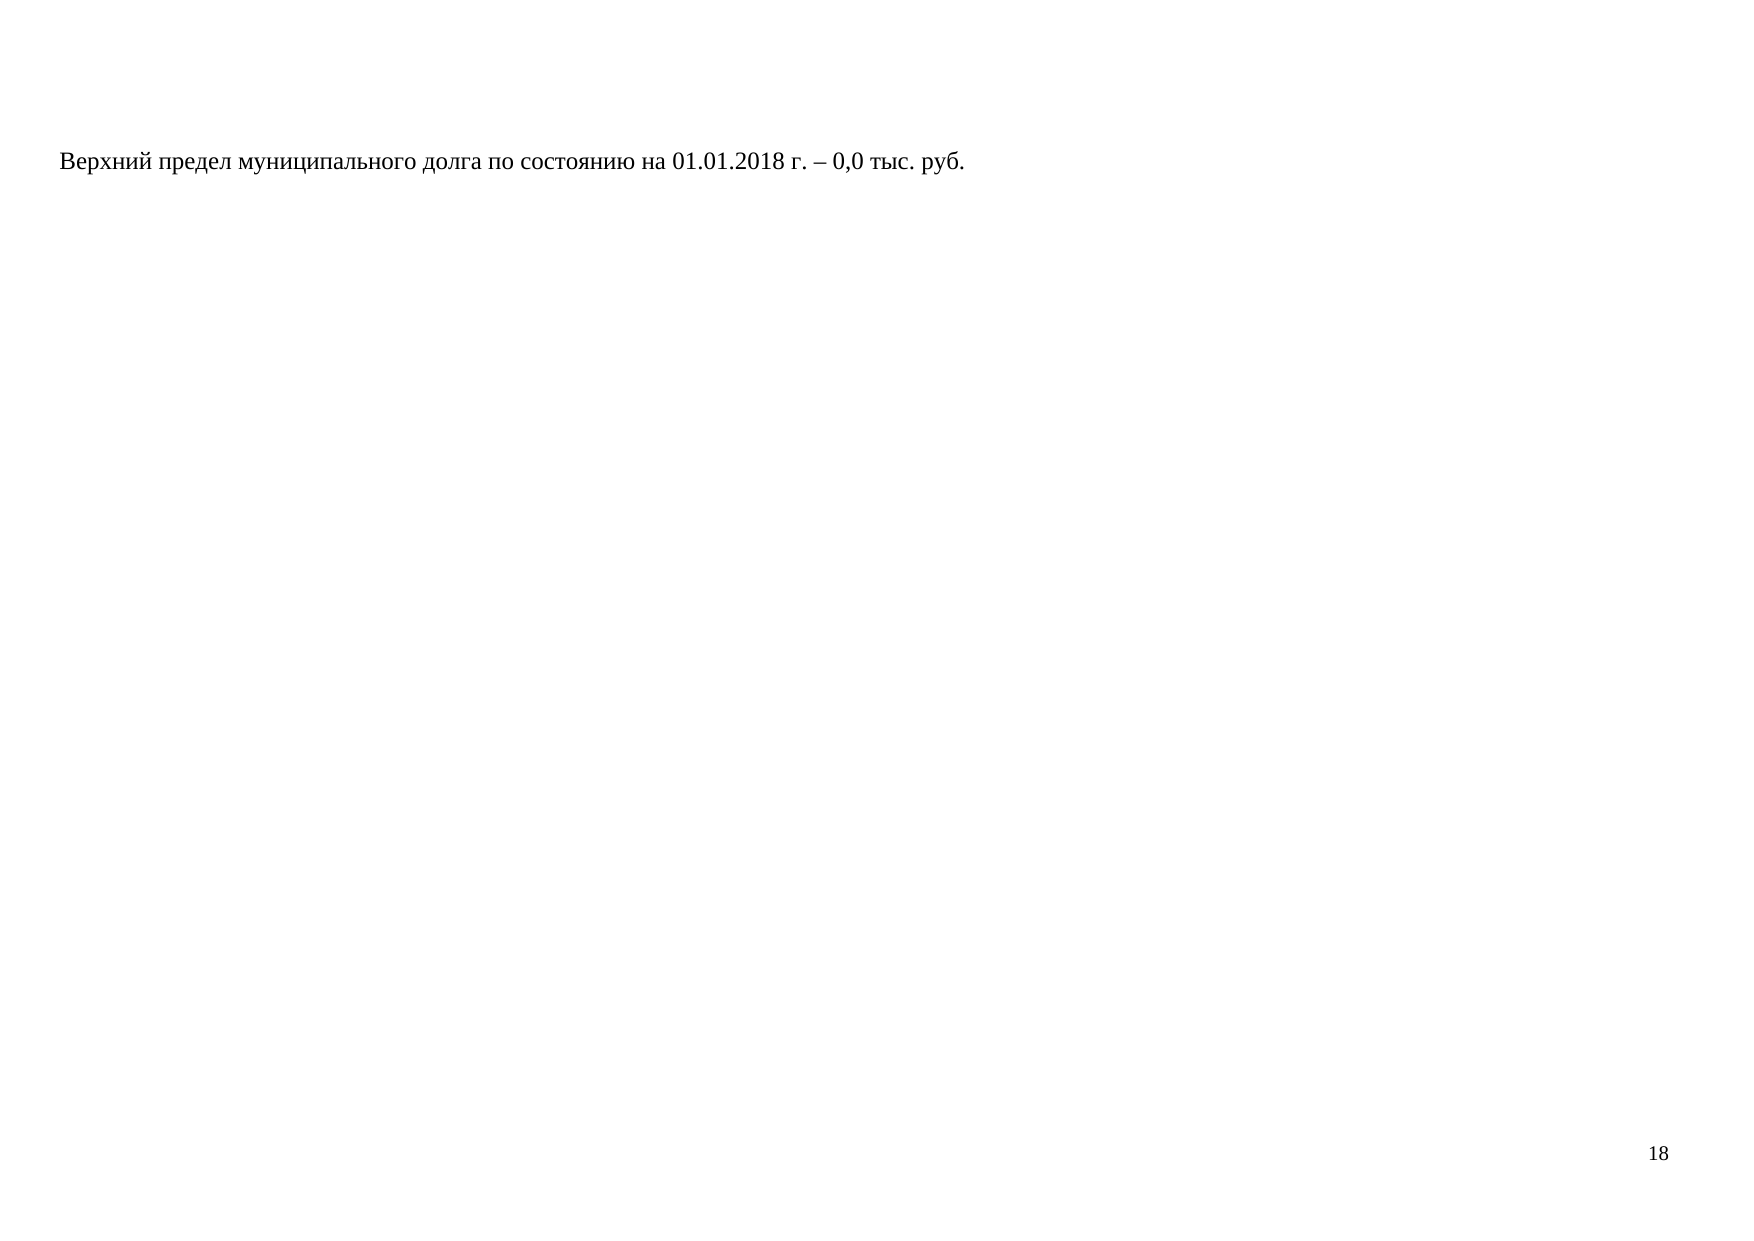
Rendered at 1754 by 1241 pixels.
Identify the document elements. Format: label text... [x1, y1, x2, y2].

text Верхний предел муниципального долга по состоянию на 01.01.2018 г. – 0,0 тыс. руб. [59, 146, 1668, 175]
